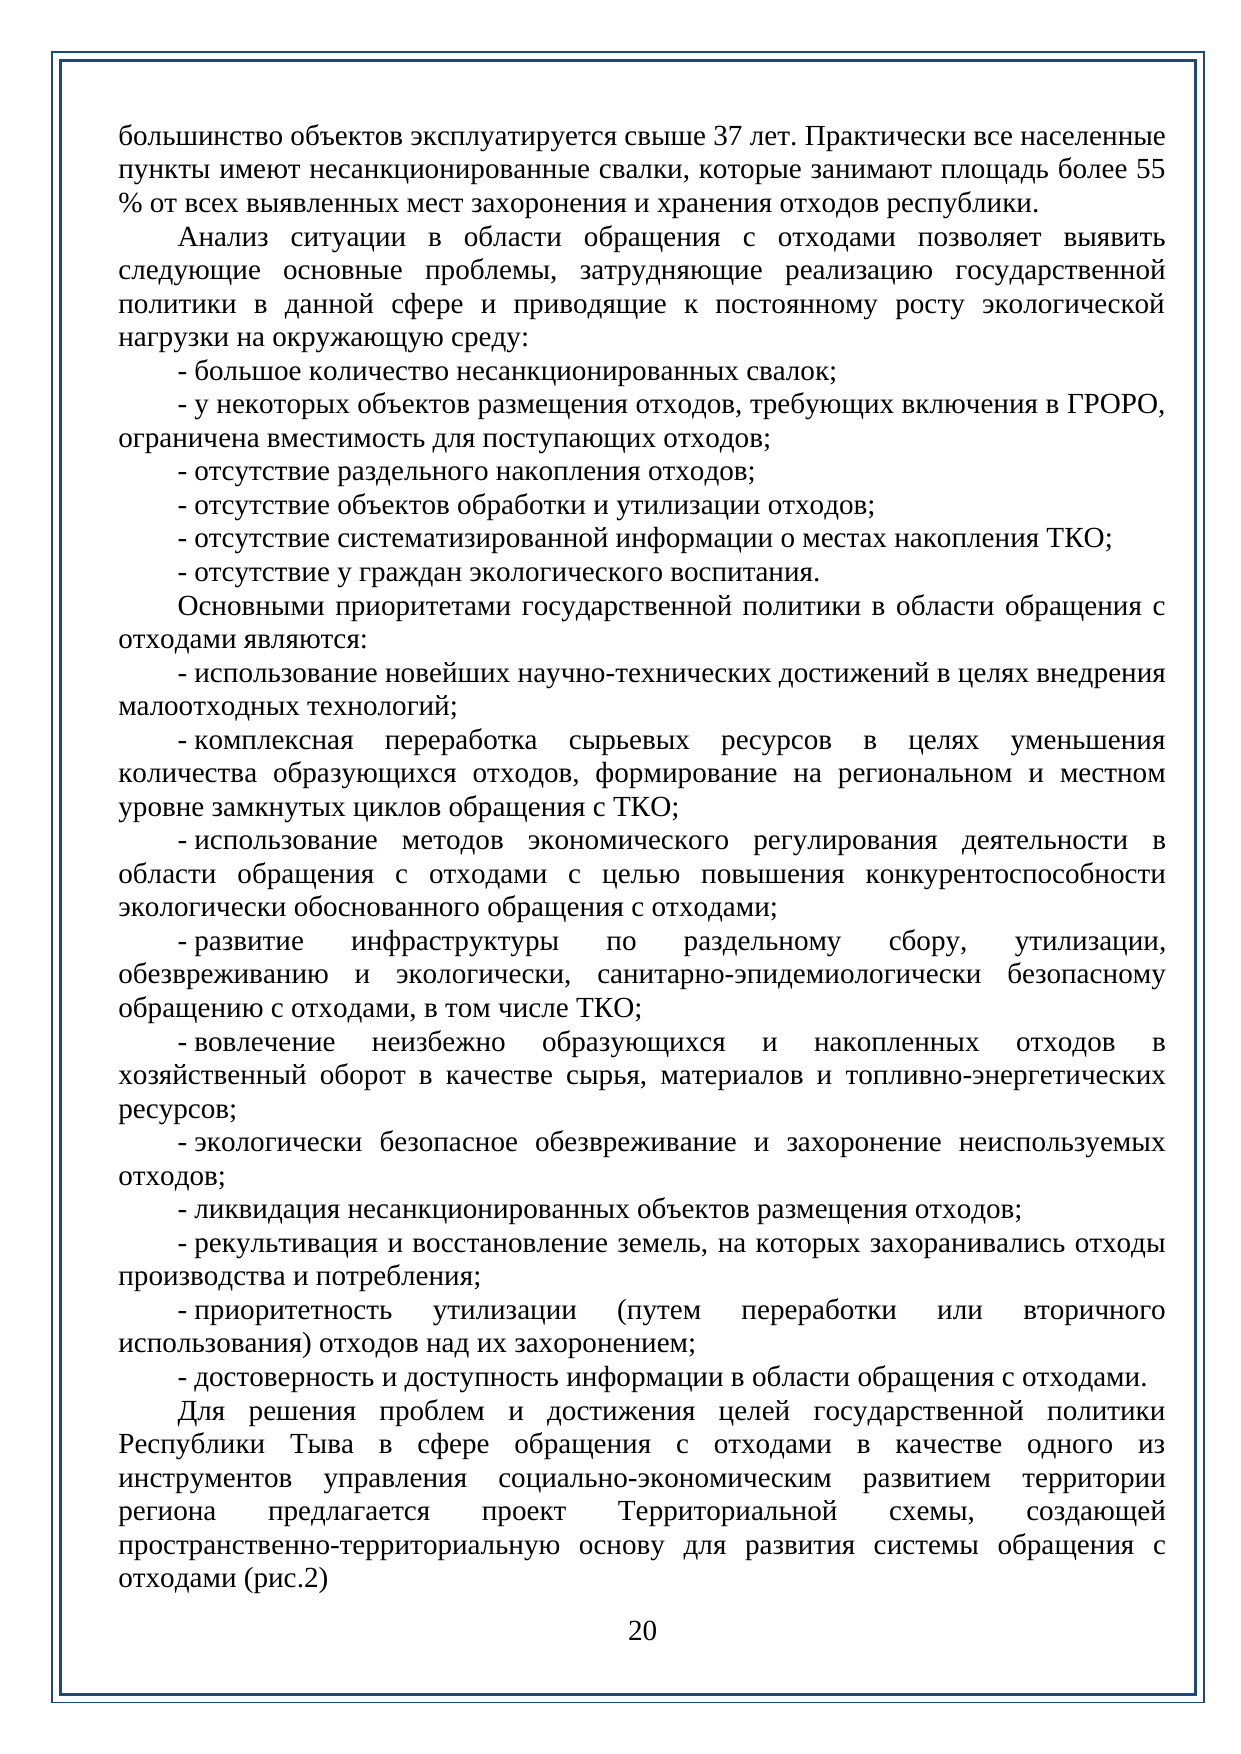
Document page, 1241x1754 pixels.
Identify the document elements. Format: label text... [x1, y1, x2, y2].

text - достоверность и доступность информации в области обращения с отходами. [118, 1359, 1167, 1393]
text - приоритетность утилизации (путем переработки или вторичного использования) отходов над их захоронением; [118, 1292, 1167, 1359]
text - у некоторых объектов размещения отходов, требующих включения в ГРОРО, ограничена вместимость для поступающих отходов; [118, 386, 1167, 453]
text - рекультивация и восстановление земель, на которых захоранивались отходы производства и потребления; [118, 1225, 1167, 1292]
text - ликвидация несанкционированных объектов размещения отходов; [118, 1191, 1167, 1225]
text - комплексная переработка сырьевых ресурсов в целях уменьшения количества образующихся отходов, формирование на региональном и местном уровне замкнутых циклов обращения с ТКО; [118, 722, 1167, 822]
text - использование методов экономического регулирования деятельности в области обращения с отходами с целью повышения конкурентоспособности экологически обоснованного обращения с отходами; [118, 822, 1167, 923]
text Основными приоритетами государственной политики в области обращения с отходами являются: [118, 588, 1167, 655]
text - развитие инфраструктуры по раздельному сбору, утилизации, обезвреживанию и экологически, санитарно-эпидемиологически безопасному обращению с отходами, в том числе ТКО; [118, 923, 1167, 1024]
text - большое количество несанкционированных свалок; [118, 353, 1167, 386]
text - вовлечение неизбежно образующихся и накопленных отходов в хозяйственный оборот в качестве сырья, материалов и топливно-энергетических ресурсов; [118, 1024, 1167, 1124]
text Анализ ситуации в области обращения с отходами позволяет выявить следующие основные проблемы, затрудняющие реализацию государственной политики в данной сфере и приводящие к постоянному росту экологической нагрузки на окружающую среду: [118, 219, 1167, 353]
text - экологически безопасное обезвреживание и захоронение неиспользуемых отходов; [118, 1124, 1167, 1191]
text - отсутствие систематизированной информации о местах накопления ТКО; [118, 521, 1167, 554]
text - отсутствие у граждан экологического воспитания. [118, 554, 1167, 588]
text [118, 118, 1167, 219]
text - отсутствие раздельного накопления отходов; [118, 453, 1167, 487]
text Для решения проблем и достижения целей государственной политики Республики Тыва в сфере обращения с отходами в качестве одного из инструментов управления социально-экономическим развитием территории региона предлагается проект Территориальной схемы, создающей пространственно-территориальную основу для развития системы обращения с отходами (рис.2) [118, 1393, 1167, 1594]
text - отсутствие объектов обработки и утилизации отходов; [118, 487, 1167, 521]
text - использование новейших научно-технических достижений в целях внедрения малоотходных технологий; [118, 655, 1167, 722]
